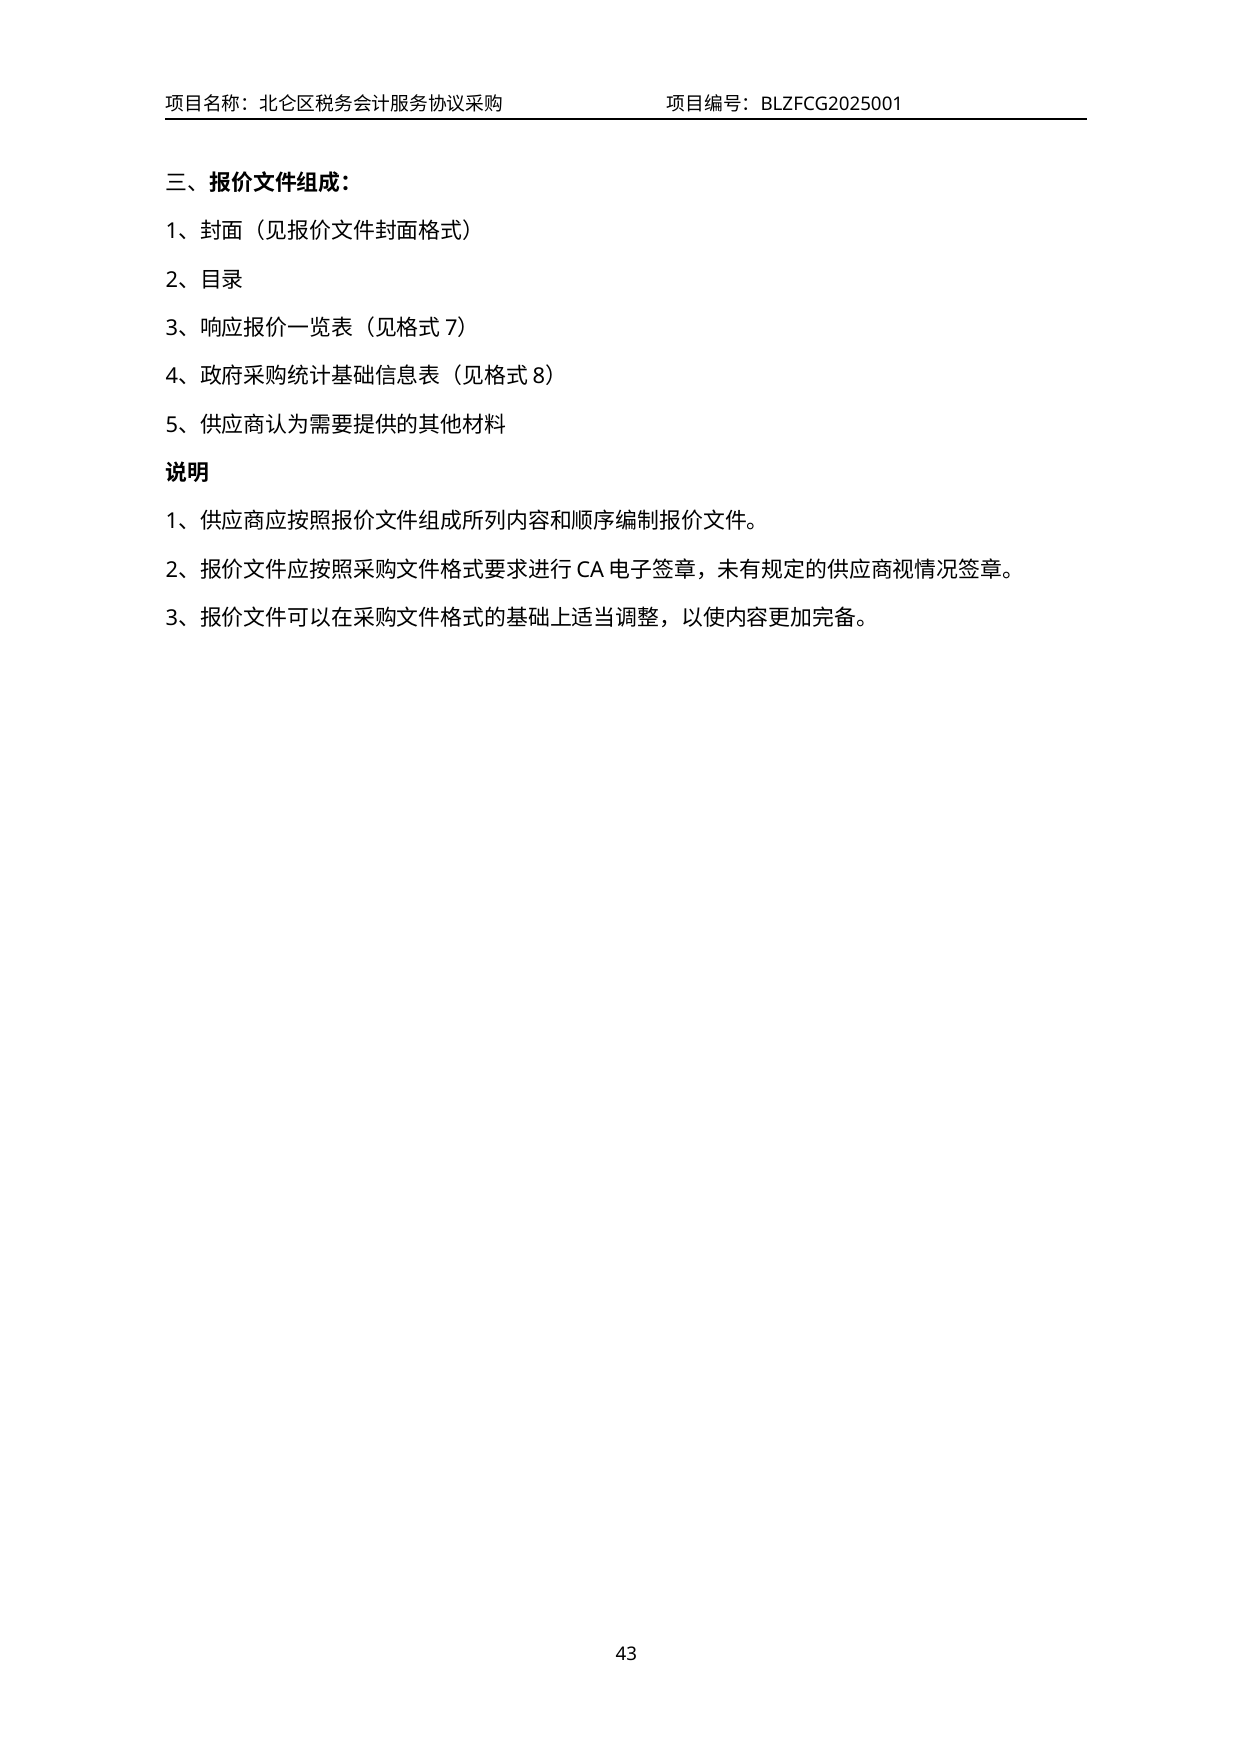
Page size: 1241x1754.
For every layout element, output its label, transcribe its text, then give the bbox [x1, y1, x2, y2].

text 4、政府采购统计基础信息表（见格式8） [165, 358, 1087, 391]
text 2、报价文件应按照采购文件格式要求进行CA电子签章，未有规定的供应商视情况签章。 [165, 552, 1087, 584]
text 说明 [165, 455, 1087, 487]
text 5、供应商认为需要提供的其他材料 [165, 407, 1087, 439]
text 1、封面（见报价文件封面格式） [165, 213, 1087, 246]
text 2、目录 [165, 262, 1087, 294]
text 3、报价文件可以在采购文件格式的基础上适当调整，以使内容更加完备。 [165, 600, 1087, 632]
text 三、报价文件组成： [165, 165, 1087, 197]
text 3、响应报价一览表（见格式7） [165, 310, 1087, 342]
text 1、供应商应按照报价文件组成所列内容和顺序编制报价文件。 [165, 503, 1087, 536]
